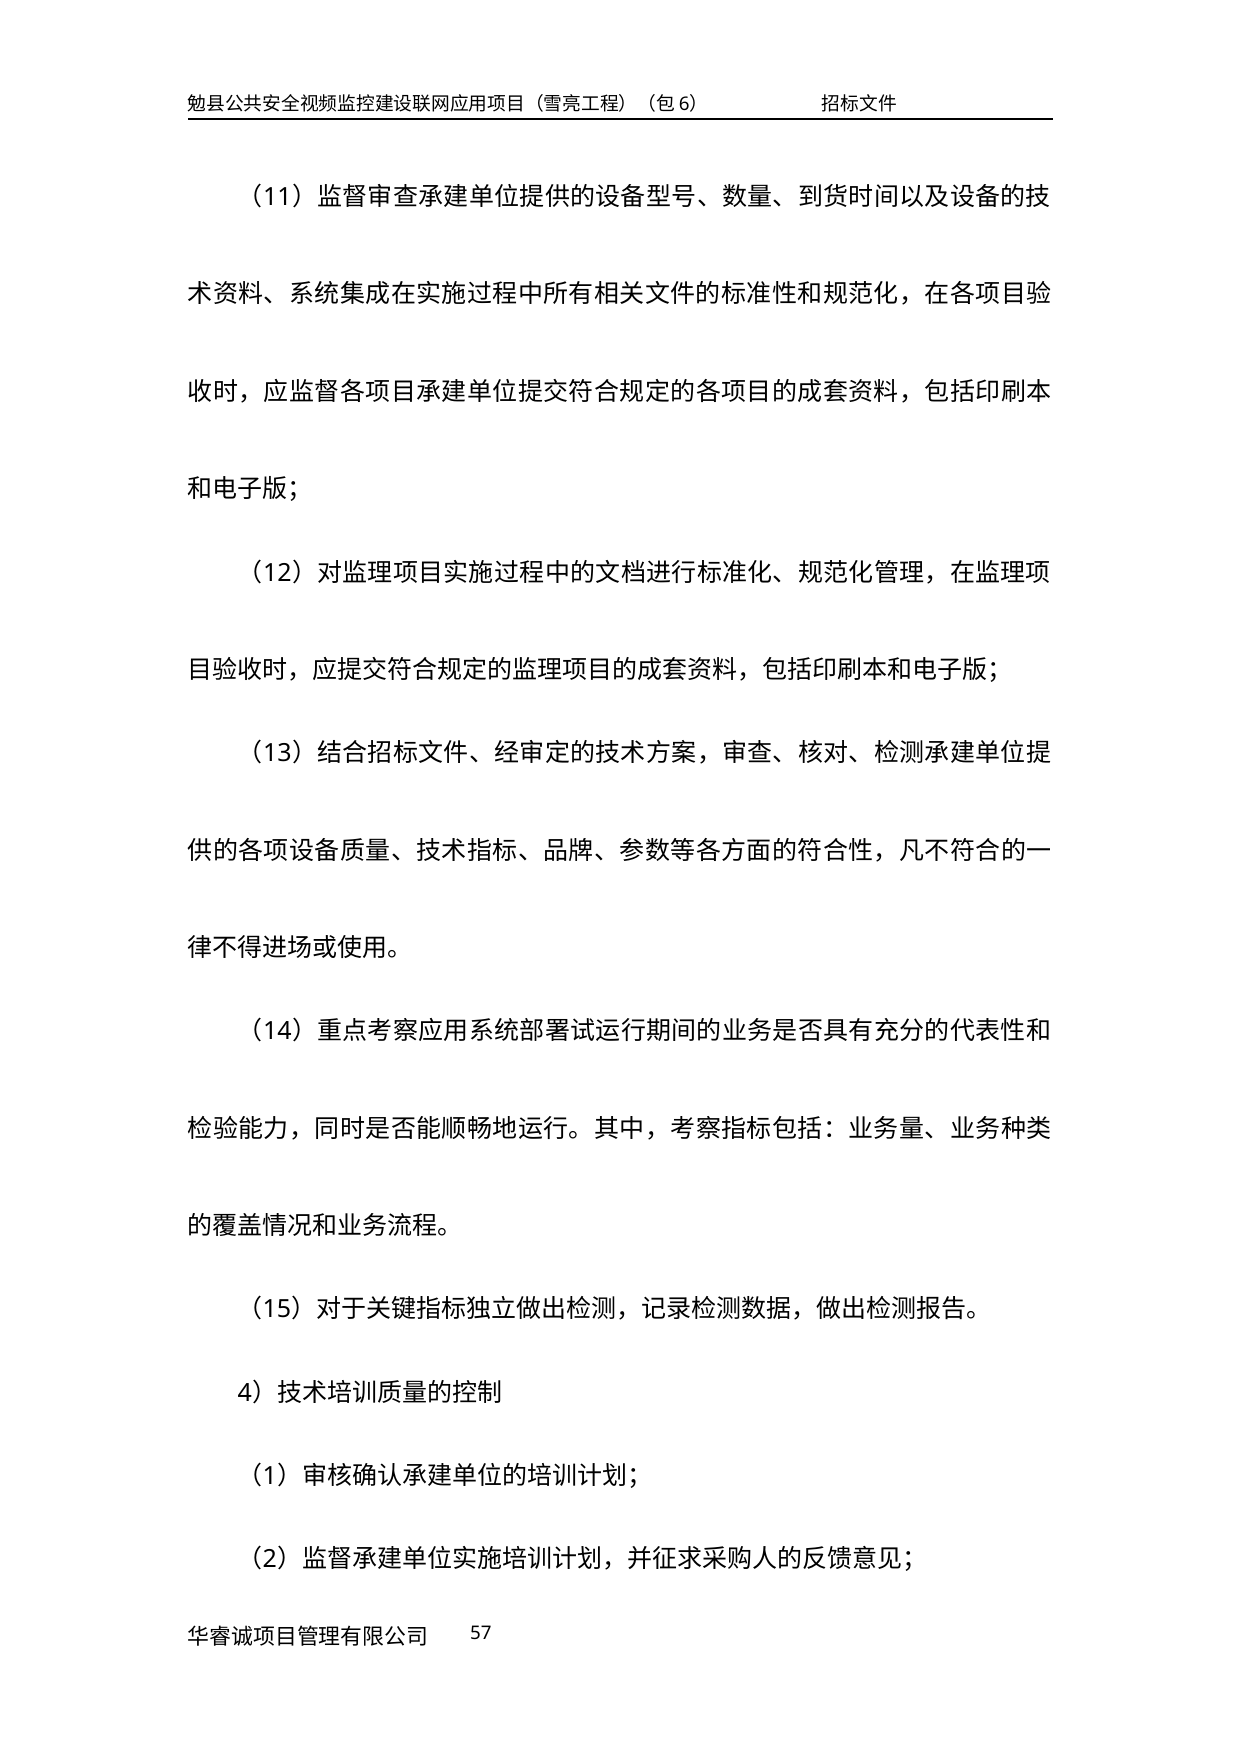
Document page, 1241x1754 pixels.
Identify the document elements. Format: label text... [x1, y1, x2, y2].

text （2）监督承建单位实施培训计划，并征求采购人的反馈意见； [187, 1524, 1053, 1589]
text （1）审核确认承建单位的培训计划； [187, 1441, 1053, 1506]
text 4）技术培训质量的控制 [187, 1358, 1053, 1423]
text （14）重点考察应用系统部署试运行期间的业务是否具有充分的代表性和检验能力，同时是否能顺畅地运行。其中，考察指标包括：业务量、业务种类的覆盖情况和业务流程。 [187, 996, 1053, 1256]
text （13）结合招标文件、经审定的技术方案，审查、核对、检测承建单位提供的各项设备质量、技术指标、品牌、参数等各方面的符合性，凡不符合的一律不得进场或使用。 [187, 718, 1053, 978]
text （15）对于关键指标独立做出检测，记录检测数据，做出检测报告。 [187, 1274, 1053, 1339]
text （11）监督审查承建单位提供的设备型号、数量、到货时间以及设备的技术资料、系统集成在实施过程中所有相关文件的标准性和规范化，在各项目验收时，应监督各项目承建单位提交符合规定的各项目的成套资料，包括印刷本和电子版； [187, 162, 1053, 519]
text （12）对监理项目实施过程中的文档进行标准化、规范化管理，在监理项目验收时，应提交符合规定的监理项目的成套资料，包括印刷本和电子版； [187, 538, 1053, 700]
